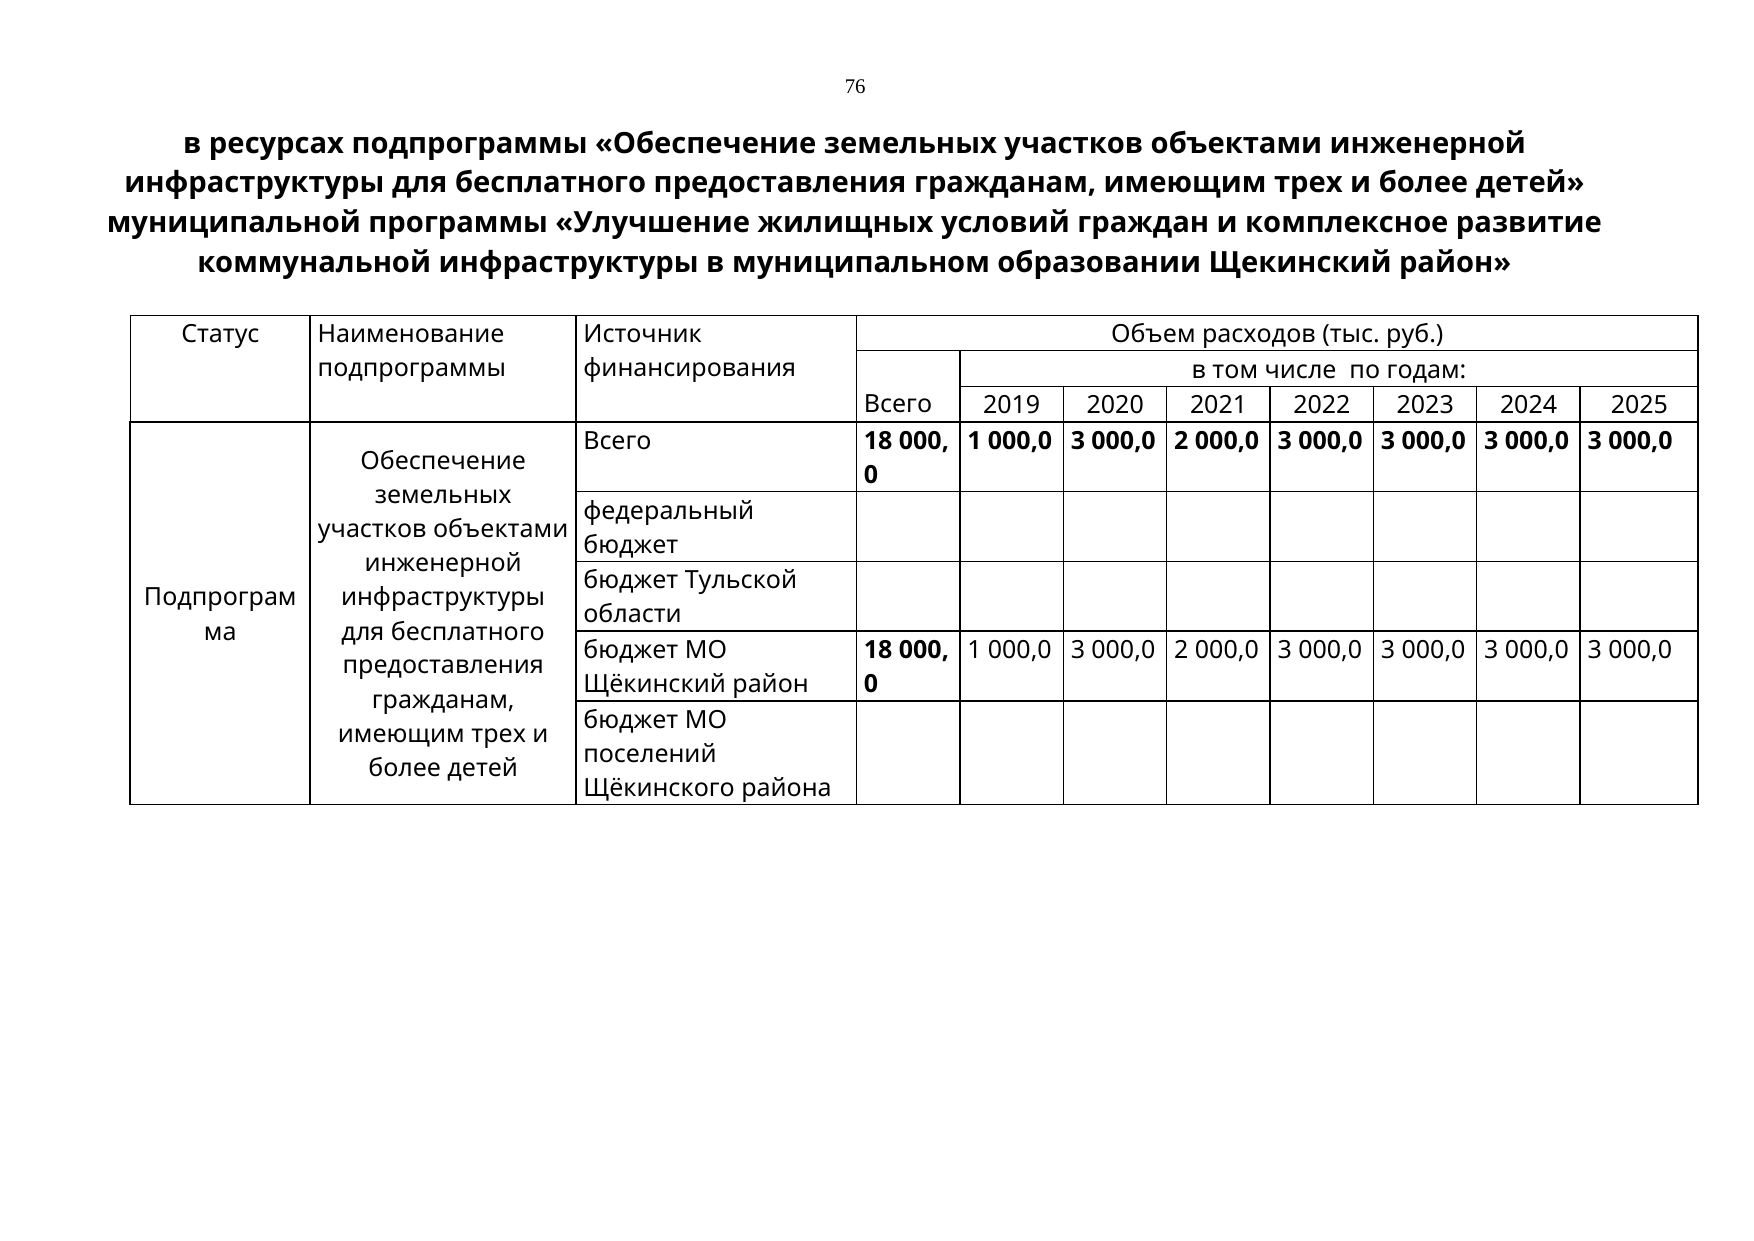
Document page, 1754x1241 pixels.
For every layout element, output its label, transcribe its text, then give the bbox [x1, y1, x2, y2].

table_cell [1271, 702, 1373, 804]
table_header Статус [131, 316, 309, 421]
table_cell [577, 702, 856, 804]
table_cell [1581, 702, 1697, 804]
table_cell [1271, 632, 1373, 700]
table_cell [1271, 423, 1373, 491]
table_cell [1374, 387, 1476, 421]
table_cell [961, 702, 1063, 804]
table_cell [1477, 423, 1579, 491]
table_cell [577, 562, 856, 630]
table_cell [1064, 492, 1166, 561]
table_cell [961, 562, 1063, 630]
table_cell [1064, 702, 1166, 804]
text муниципальной программы «Улучшение жилищных условий граждан и комплексное развитие коммунальной инфраструктуры в муниципальном образовании Щекинский район» [74, 201, 1636, 281]
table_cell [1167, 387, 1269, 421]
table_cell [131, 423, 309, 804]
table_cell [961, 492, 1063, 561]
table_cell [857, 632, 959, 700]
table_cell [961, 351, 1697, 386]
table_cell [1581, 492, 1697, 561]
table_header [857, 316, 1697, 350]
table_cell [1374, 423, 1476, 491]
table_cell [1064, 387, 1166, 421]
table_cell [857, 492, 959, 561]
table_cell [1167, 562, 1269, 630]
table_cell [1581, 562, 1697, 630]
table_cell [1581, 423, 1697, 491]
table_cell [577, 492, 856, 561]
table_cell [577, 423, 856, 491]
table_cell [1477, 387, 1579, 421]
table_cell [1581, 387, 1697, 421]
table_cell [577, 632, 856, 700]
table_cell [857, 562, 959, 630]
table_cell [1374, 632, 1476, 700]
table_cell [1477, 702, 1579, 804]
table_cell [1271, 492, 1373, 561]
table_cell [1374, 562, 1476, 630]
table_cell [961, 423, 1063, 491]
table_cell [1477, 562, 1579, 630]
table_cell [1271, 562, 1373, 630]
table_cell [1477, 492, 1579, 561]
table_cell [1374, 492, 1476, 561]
text в ресурсах подпрограммы «Обеспечение земельных участков объектами инженерной инфраструктуры для бесплатного предоставления гражданам, имеющим трех и более детей» [74, 122, 1636, 201]
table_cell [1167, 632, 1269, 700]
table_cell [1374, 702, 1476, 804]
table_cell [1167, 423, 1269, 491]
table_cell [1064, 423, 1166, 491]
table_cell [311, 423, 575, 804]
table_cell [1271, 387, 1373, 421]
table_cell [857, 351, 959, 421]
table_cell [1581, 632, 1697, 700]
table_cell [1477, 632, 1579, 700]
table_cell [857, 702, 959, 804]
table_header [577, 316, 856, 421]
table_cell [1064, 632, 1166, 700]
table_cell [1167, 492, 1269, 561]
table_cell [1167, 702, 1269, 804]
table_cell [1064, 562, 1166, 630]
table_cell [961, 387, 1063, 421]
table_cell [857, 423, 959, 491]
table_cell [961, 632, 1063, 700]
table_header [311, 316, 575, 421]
